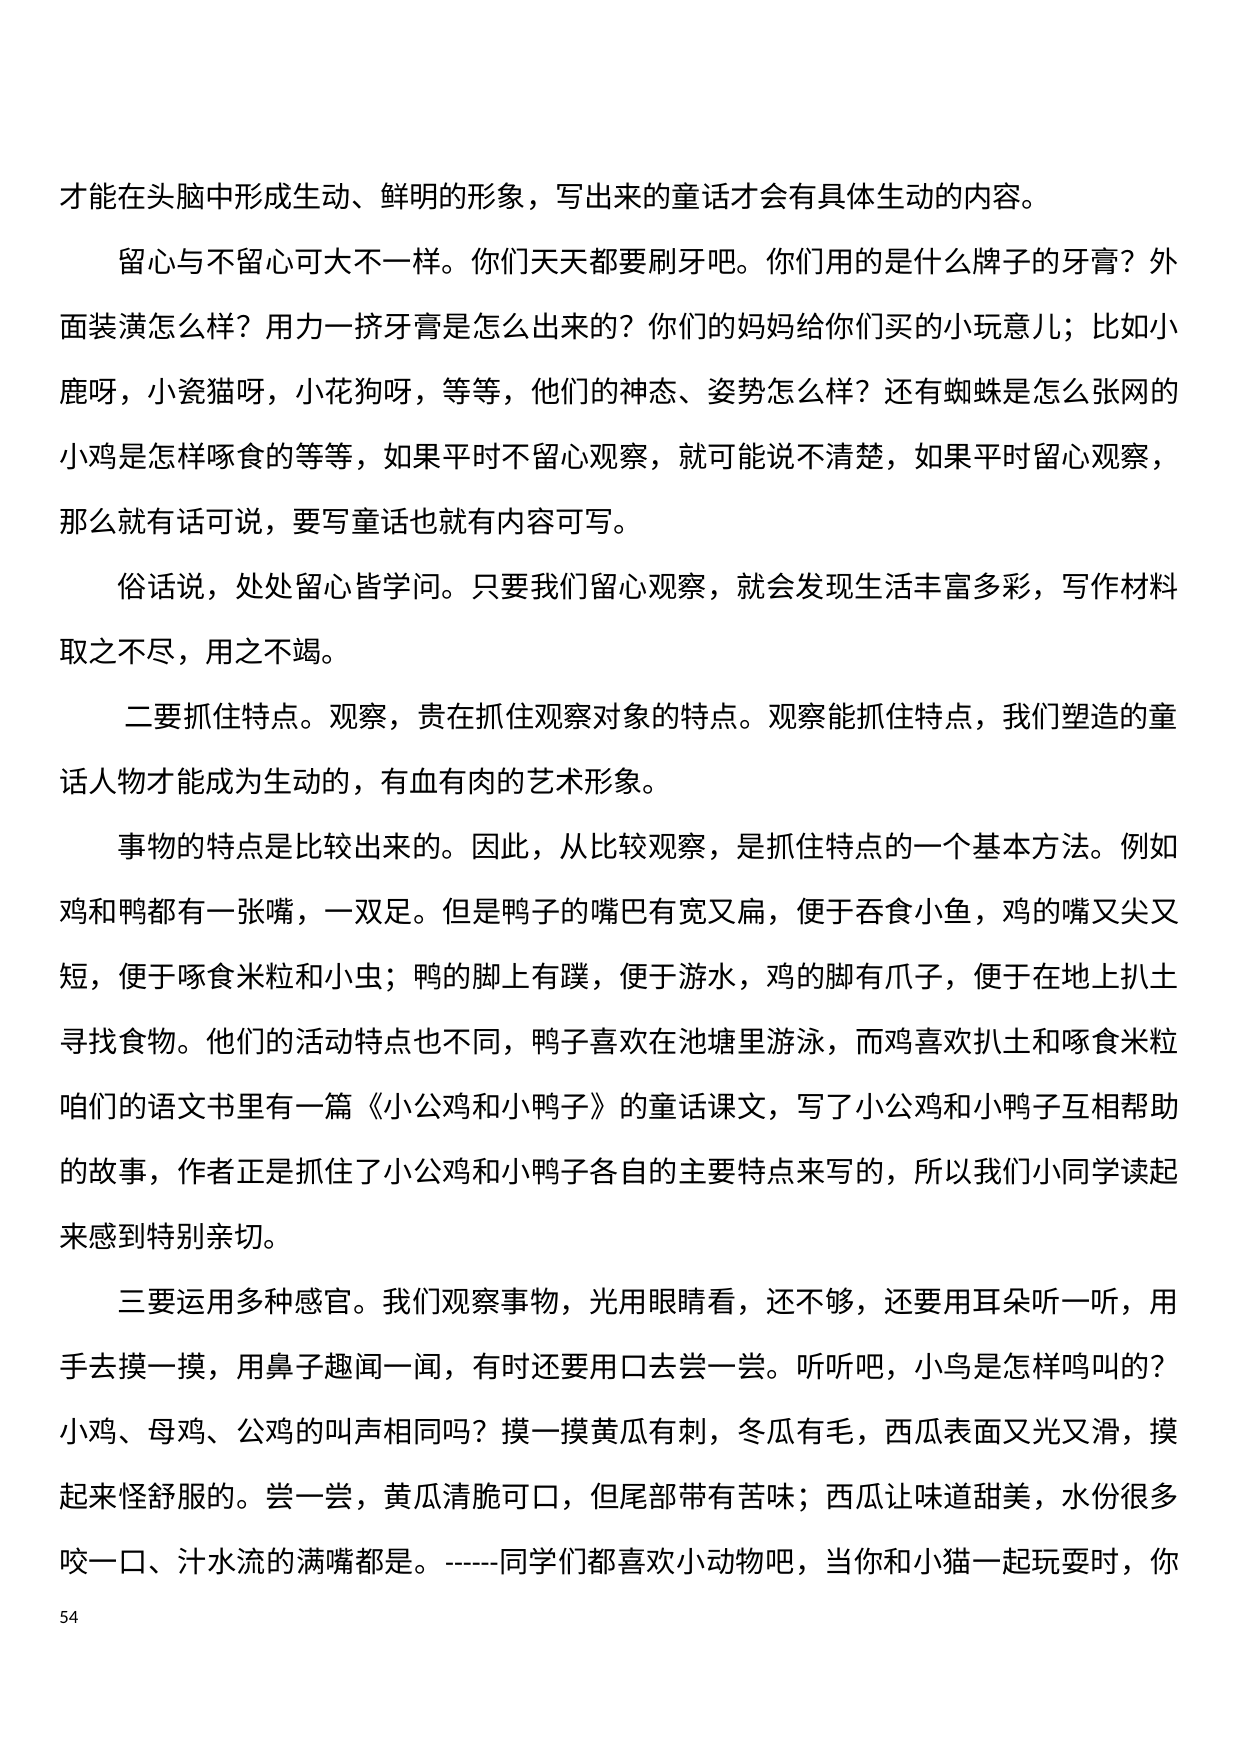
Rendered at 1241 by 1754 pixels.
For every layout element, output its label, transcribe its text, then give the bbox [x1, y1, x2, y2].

text 留心与不留心可大不一样。你们天天都要刷牙吧。你们用的是什么牌子的牙膏？外面装潢怎么样？用力一挤牙膏是怎么出来的？你们的妈妈给你们买的小玩意儿；比如小鹿呀，小瓷猫呀，小花狗呀，等等，他们的神态、姿势怎么样？还有蜘蛛是怎么张网的，小鸡是怎样啄食的等等，如果平时不留心观察，就可能说不清楚，如果平时留心观察，那么就有话可说，要写童话也就有内容可写。 [59, 227, 1181, 552]
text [59, 162, 1181, 227]
text 二要抓住特点。观察，贵在抓住观察对象的特点。观察能抓住特点，我们塑造的童话人物才能成为生动的，有血有肉的艺术形象。 [59, 682, 1181, 812]
text 事物的特点是比较出来的。因此，从比较观察，是抓住特点的一个基本方法。例如鸡和鸭都有一张嘴，一双足。但是鸭子的嘴巴有宽又扁，便于吞食小鱼，鸡的嘴又尖又短，便于啄食米粒和小虫；鸭的脚上有蹼，便于游水，鸡的脚有爪子，便于在地上扒土，寻找食物。他们的活动特点也不同，鸭子喜欢在池塘里游泳，而鸡喜欢扒土和啄食米粒。咱们的语文书里有一篇《小公鸡和小鸭子》的童话课文，写了小公鸡和小鸭子互相帮助的故事，作者正是抓住了小公鸡和小鸭子各自的主要特点来写的，所以我们小同学读起来感到特别亲切。 [59, 812, 1181, 1267]
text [59, 1267, 1181, 1592]
text 俗话说，处处留心皆学问。只要我们留心观察，就会发现生活丰富多彩，写作材料取之不尽，用之不竭。 [59, 552, 1181, 682]
